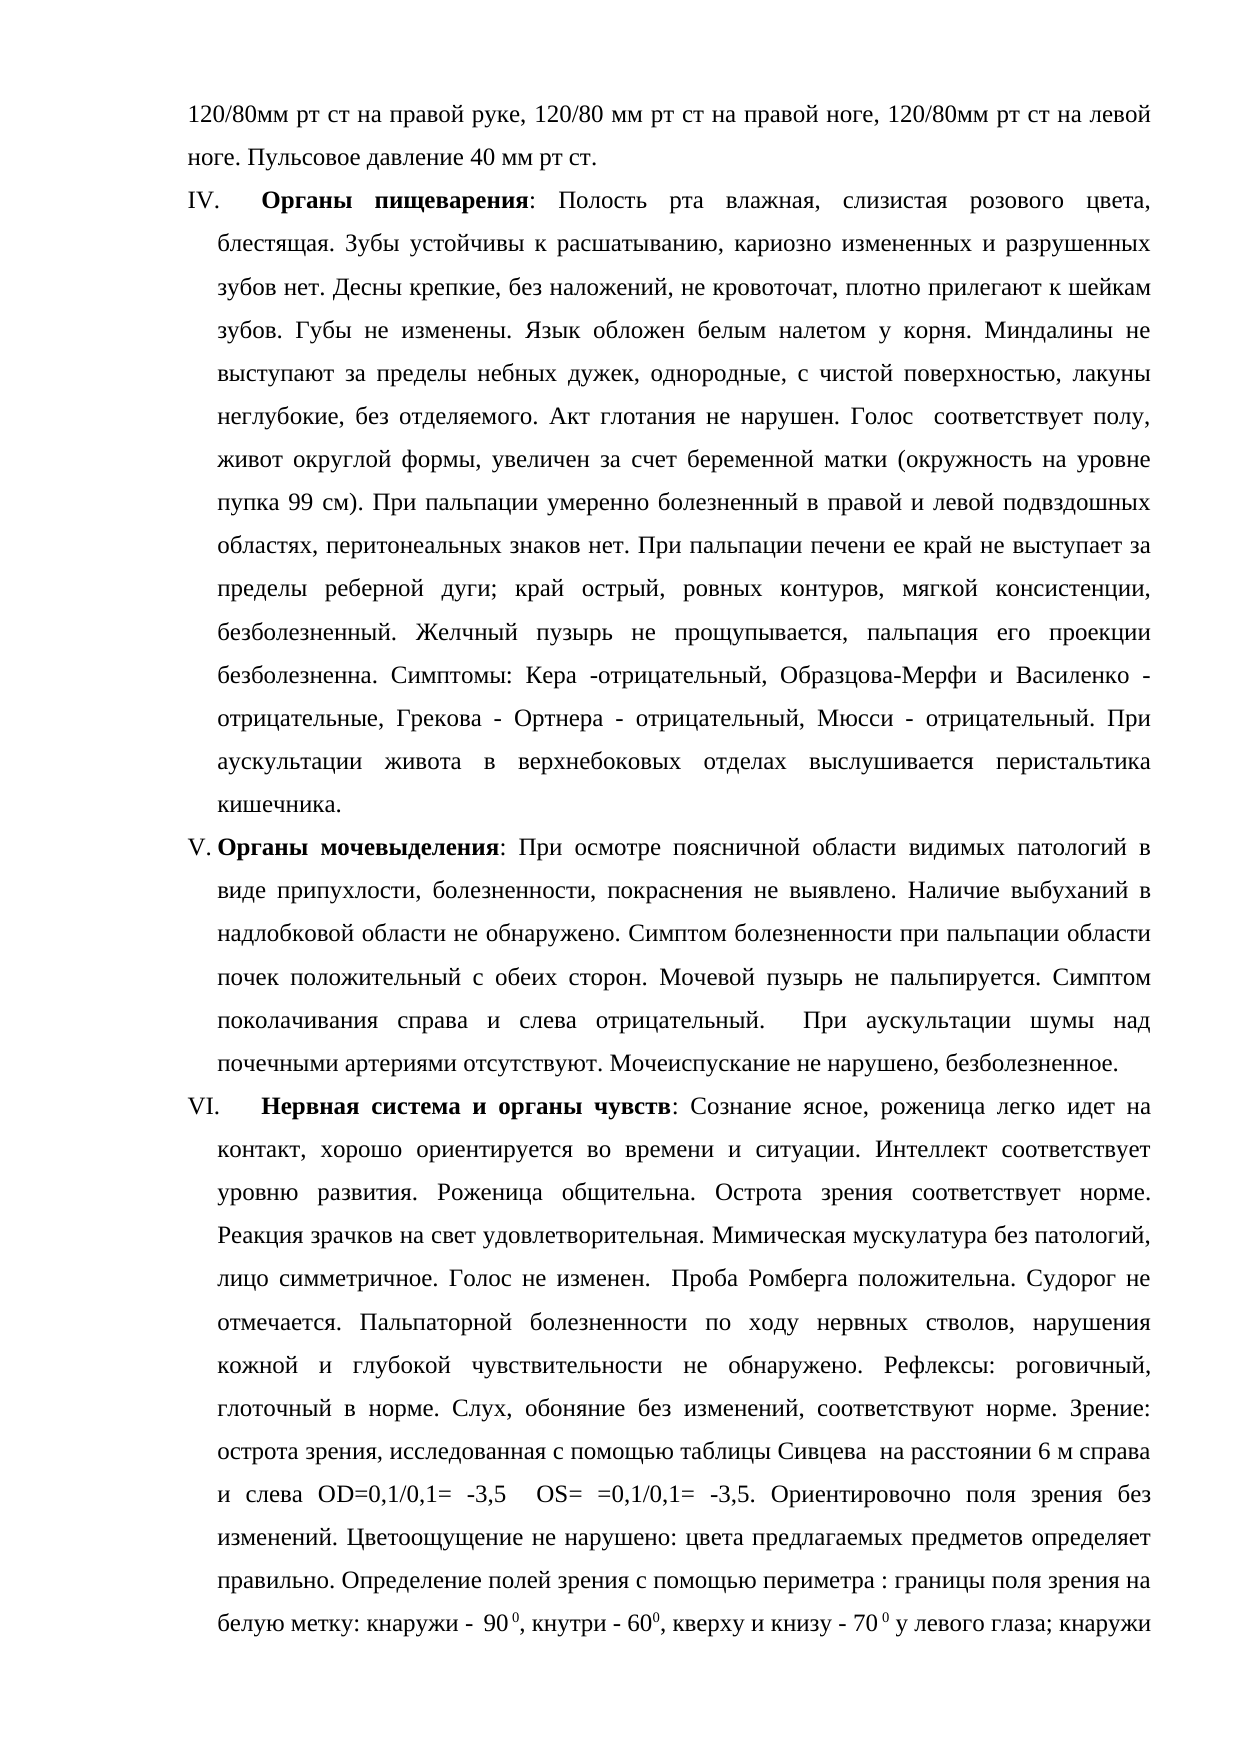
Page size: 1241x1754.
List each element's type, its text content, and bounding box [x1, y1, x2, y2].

list Органы пищеварения: Полость рта влажная, слизистая розового цвета, блестящая. Зубы устойчивы к расшатыванию, кариозно измененных и разрушенных зубов нет. Десны крепкие, без наложений, не кровоточат, плотно прилегают к шейкам зубов. Губы не изменены. Язык обложен белым налетом у корня. Миндалины не выступают за пределы небных дужек, однородные, с чистой поверхностью, лакуны неглубокие, без отделяемого. Акт глотания не нарушен. Голос соответствует полу, живот округлой формы, увеличен за счет беременной матки (окружность на уровне пупка ). При пальпации умеренно болезненный в правой и левой подвздошных областях, перитонеальных знаков нет. При пальпации печени ее край не выступает за пределы реберной дуги; край острый, ровных контуров, мягкой консистенции, безболезненный. Желчный пузырь не прощупывается, пальпация его проекции безболезненна. Симптомы: Кера -отрицательный, Образцова-Мерфи и Василенко - отрицательные, Грекова - Ортнера - отрицательный, Мюсси - отрицательный. При аускультации живота в верхнебоковых отделах выслушивается перистальтика кишечника. [187, 185, 1152, 818]
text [187, 99, 1152, 171]
list Органы мочевыделения: При осмотре поясничной области видимых патологий в виде припухлости, болезненности, покраснения не выявлено. Наличие выбуханий в надлобковой области не обнаружено. Симптом болезненности при пальпации области почек положительный с обеих сторон. Мочевой пузырь не пальпируется. Симптом поколачивания справа и слева отрицательный. При аускультации шумы над почечными артериями отсутствуют. Мочеиспускание не нарушено, безболезненное. [187, 832, 1152, 1077]
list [187, 1091, 1152, 1637]
